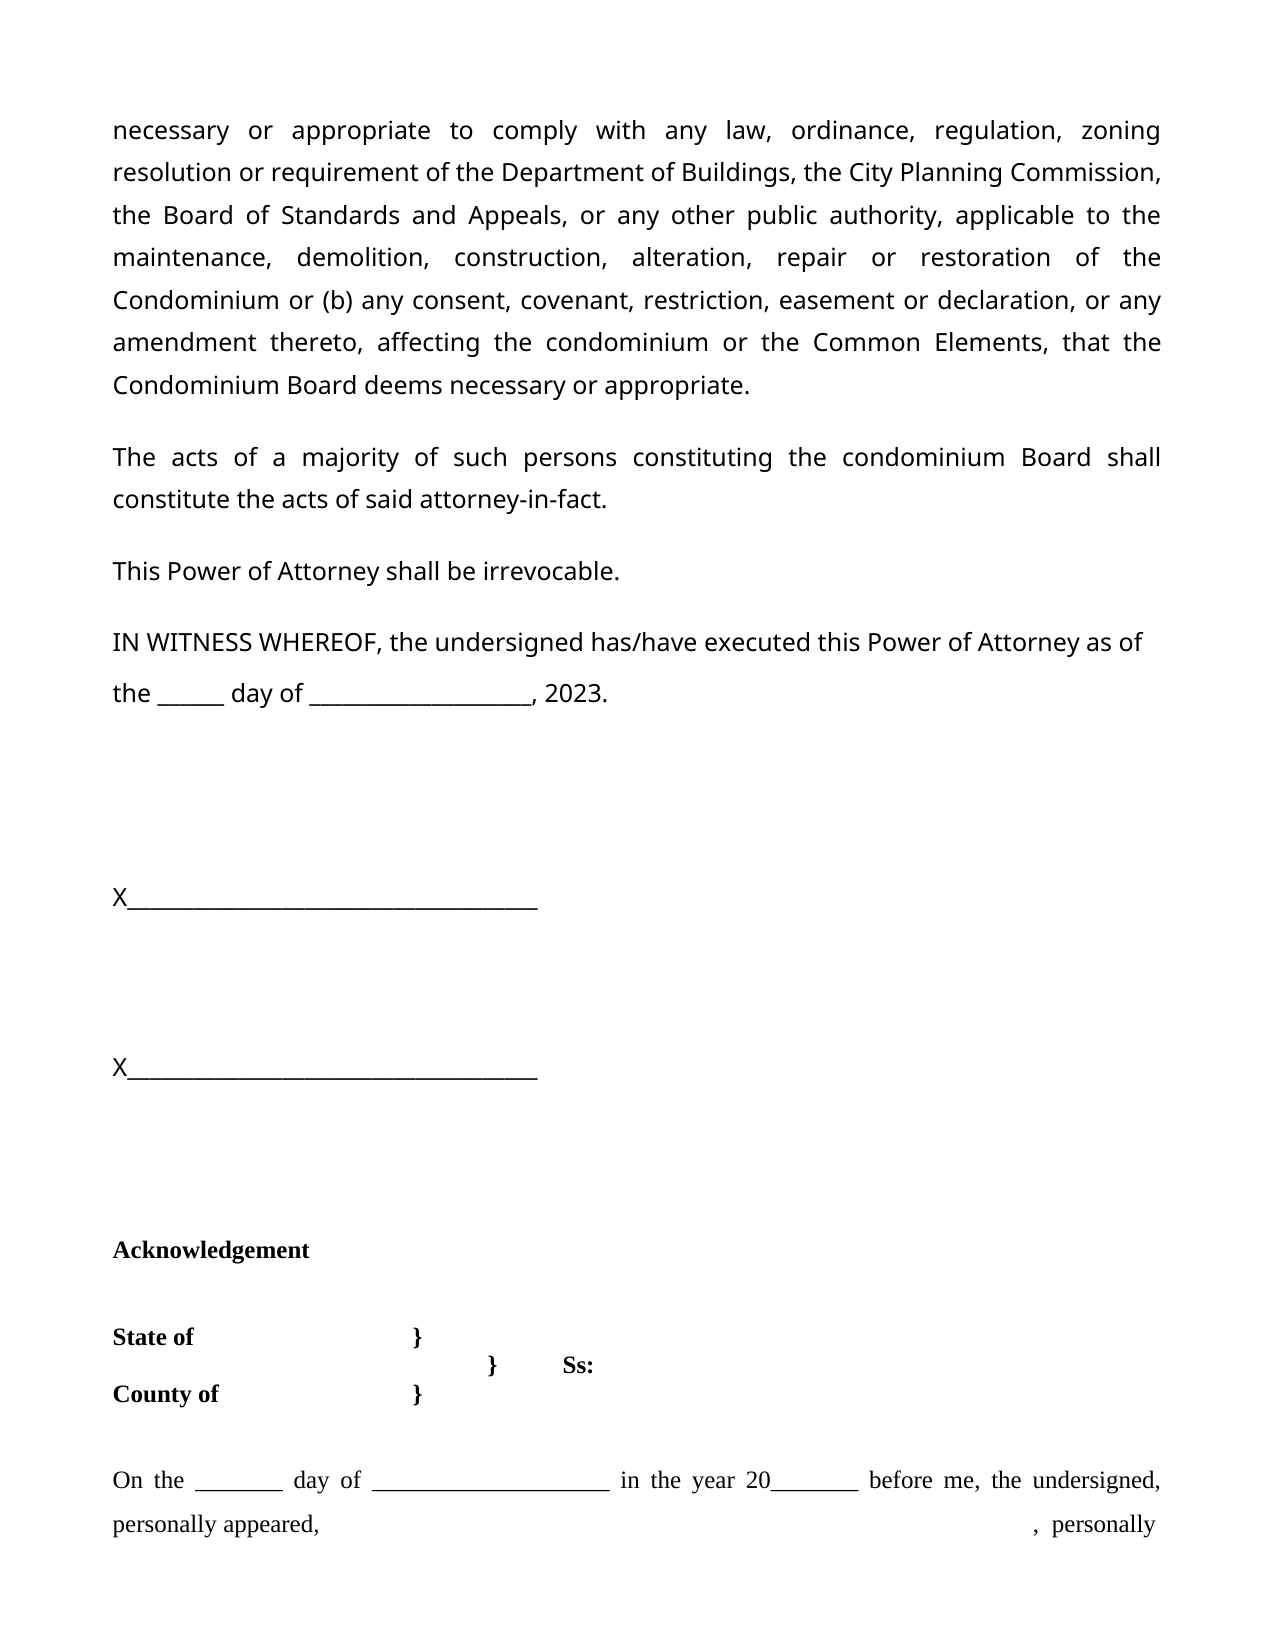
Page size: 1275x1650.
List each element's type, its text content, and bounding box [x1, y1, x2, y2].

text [112, 112, 1162, 402]
text IN WITNESS WHEREOF, the undersigned has/have executed this Power of Attorney as of the ______ day of ____________________, 2023. [112, 625, 1162, 710]
text Acknowledgement [112, 1236, 1162, 1264]
text This Power of Attorney shall be irrevocable. [112, 553, 1162, 587]
text County of } [112, 1379, 1162, 1408]
text X_____________________________________ [112, 879, 1162, 913]
text } Ss: [112, 1351, 1162, 1379]
text The acts of a majority of such persons constituting the condominium Board shall constitute the acts of said attorney-in-fact. [112, 439, 1162, 516]
text X_____________________________________ [112, 1049, 1162, 1083]
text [112, 1466, 1162, 1537]
subtitle State of } [112, 1322, 1162, 1351]
